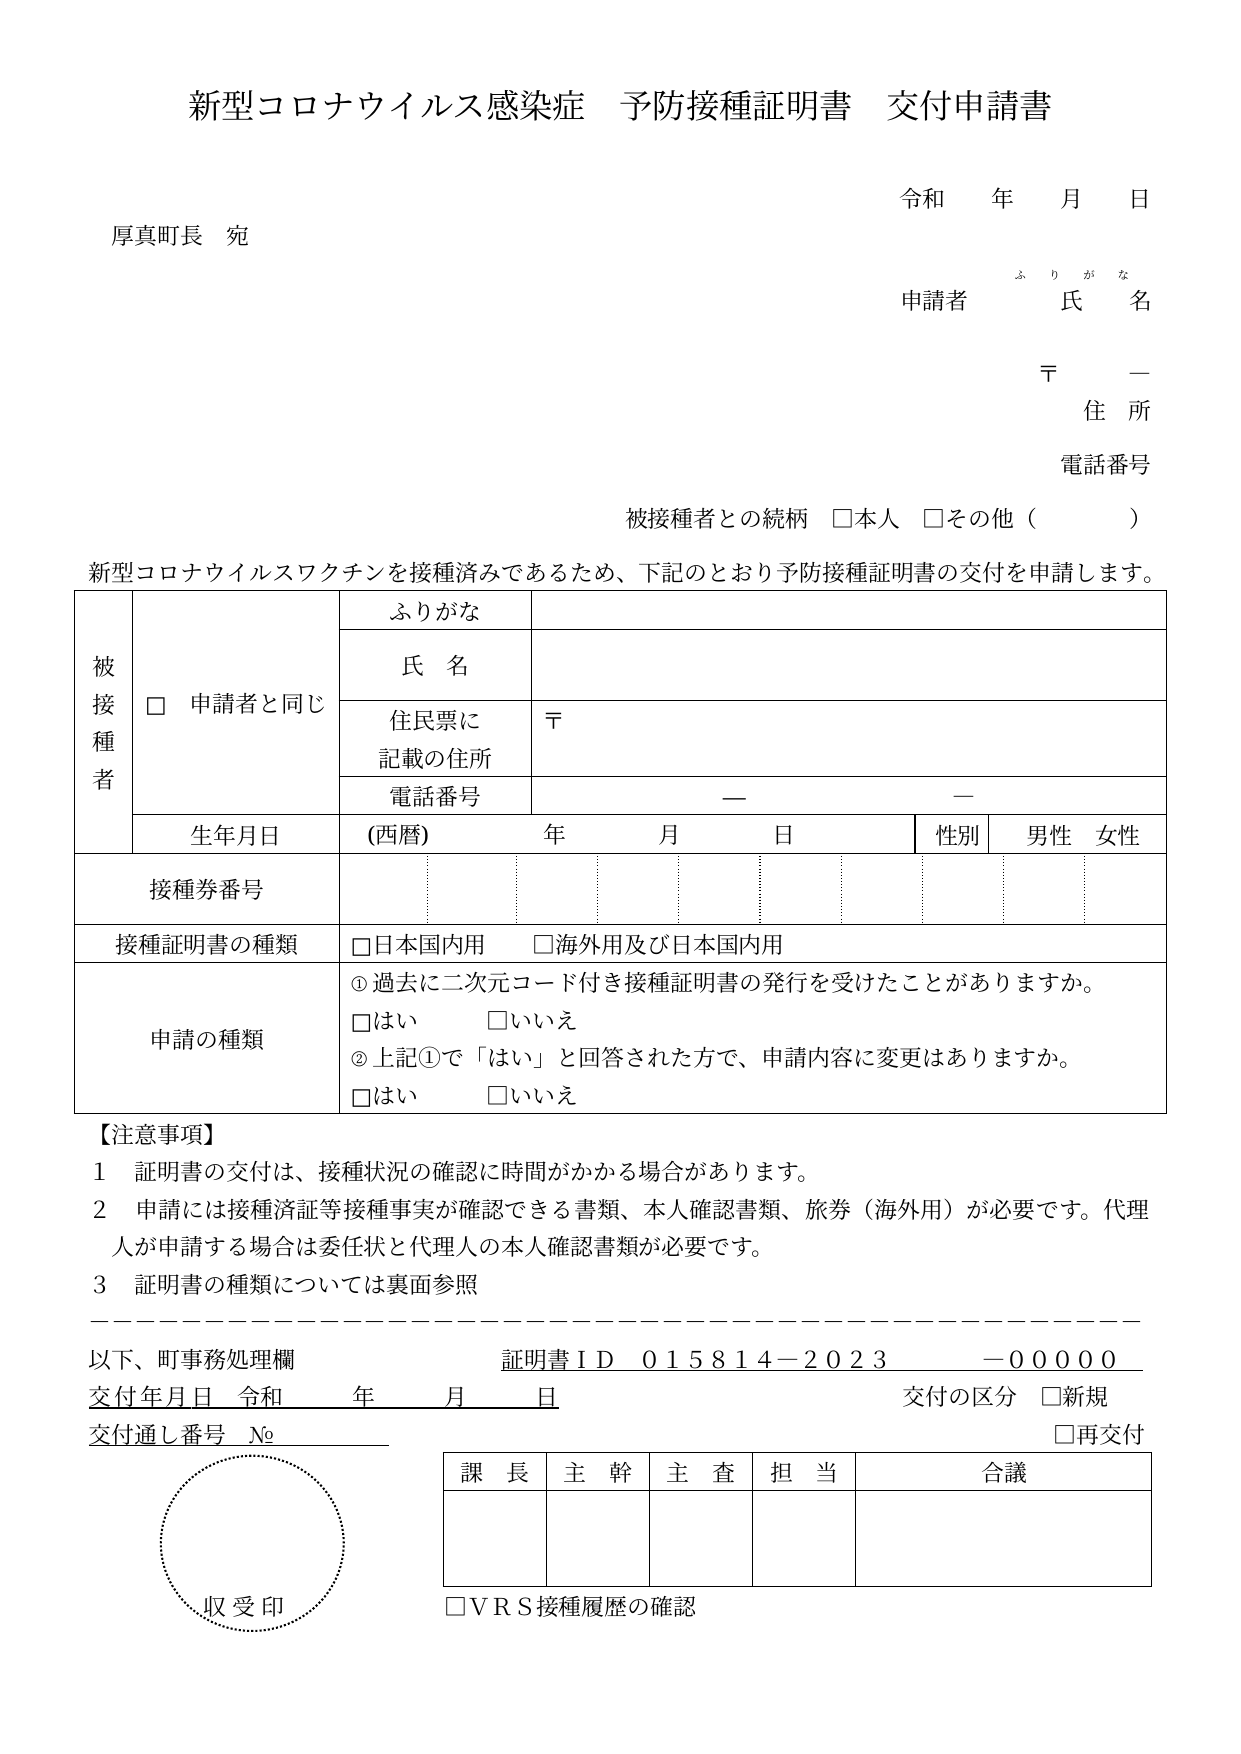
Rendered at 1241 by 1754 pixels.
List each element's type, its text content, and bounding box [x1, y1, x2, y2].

text ３ 証明書の種類については裏面参照 [89, 1264, 1152, 1302]
table_cell [516, 854, 597, 924]
table_cell [760, 854, 841, 924]
text 収 受 印 □ＶＲＳ接種履歴の確認 [89, 1587, 1152, 1624]
table_cell [444, 1491, 546, 1586]
table_header 合議 [856, 1453, 1151, 1490]
table_cell □日本国内用 □海外用及び日本国内用 [340, 925, 1166, 962]
text 【注意事項】 [89, 1114, 1152, 1152]
text 住所 [89, 391, 1152, 428]
text 交付年月日 令和 年 月 日 交付の区分 □新規 [89, 1377, 1152, 1414]
table_cell 電話番号 [340, 777, 531, 814]
table_cell [841, 854, 922, 924]
text ２ 申請には接種済証等接種事実が確認できる書類、本人確認書類、旅券（海外用）が必要です。代理人が申請する場合は委任状と代理人の本人確認書類が必要です。 [89, 1189, 1152, 1264]
text －－－－－－－－－－－－－－－－－－－－－－－－－－－－－－－－－－－－－－－－－－－－－－ [89, 1302, 1152, 1339]
table_cell 性別 [916, 815, 988, 853]
text １ 証明書の交付は、接種状況の確認に時間がかかる場合があります。 [89, 1152, 1152, 1189]
table_cell 氏 名 [340, 630, 531, 700]
table_cell [428, 854, 516, 924]
text 以下、町事務処理欄 証明書ＩＤ ０１５８１４―２０２３ ―０００００ [89, 1339, 1152, 1377]
table_cell ①過去に二次元コード付き接種証明書の発行を受けたことがありますか。 □はい □いいえ ②上記①で「はい」と回答された方で、申請内容に変更はありますか。 □はい □いいえ [340, 963, 1166, 1113]
table_cell [679, 854, 760, 924]
text 被接種者との続柄 □本人 □その他（ ） [89, 499, 1152, 536]
table_header 担 当 [753, 1453, 855, 1490]
table_cell 申請の種類 [75, 963, 339, 1113]
text 交付通し番号 № □再交付 [89, 1414, 1152, 1452]
table_header 課 長 [444, 1453, 546, 1490]
table_cell [547, 1491, 649, 1586]
table_cell [1085, 854, 1166, 924]
text 令和 年 月 日 [89, 179, 1152, 216]
table_cell (西暦) 年 月 日 [340, 815, 914, 853]
table_cell [1004, 854, 1085, 924]
table_cell [753, 1491, 855, 1586]
table_cell [598, 854, 679, 924]
text 〒 ― [89, 353, 1152, 391]
table_cell [650, 1491, 752, 1586]
text 厚真町長 宛 [88, 216, 1152, 254]
table_cell 接種証明書の種類 [75, 925, 339, 962]
table_cell [532, 630, 1166, 700]
table_cell [923, 854, 1003, 924]
table_header 被接種者 [75, 591, 132, 853]
table_cell [856, 1491, 1151, 1586]
table_header 主 査 [650, 1453, 752, 1490]
table_header 主 幹 [547, 1453, 649, 1490]
table_header [532, 591, 1166, 629]
text 申請者 [89, 254, 1152, 329]
table_cell ― ― [532, 777, 1166, 814]
table_cell 生年月日 [133, 815, 339, 853]
table_header ふりがな [340, 591, 531, 629]
table_cell 男性 女性 [989, 815, 1166, 853]
text 新型コロナウイルスワクチンを接種済みであるため、下記のとおり予防接種証明書の交付を申請します。 [89, 553, 1152, 590]
table_cell 接種券番号 [75, 854, 339, 924]
table_cell 〒 [532, 701, 1166, 776]
text 新型コロナウイルス感染症 予防接種証明書 交付申請書 [89, 66, 1152, 141]
text 電話番号 [89, 445, 1152, 482]
table_header □ 申請者と同じ [133, 591, 339, 814]
table_cell 住民票に 記載の住所 [340, 701, 531, 776]
table_cell [340, 854, 428, 924]
